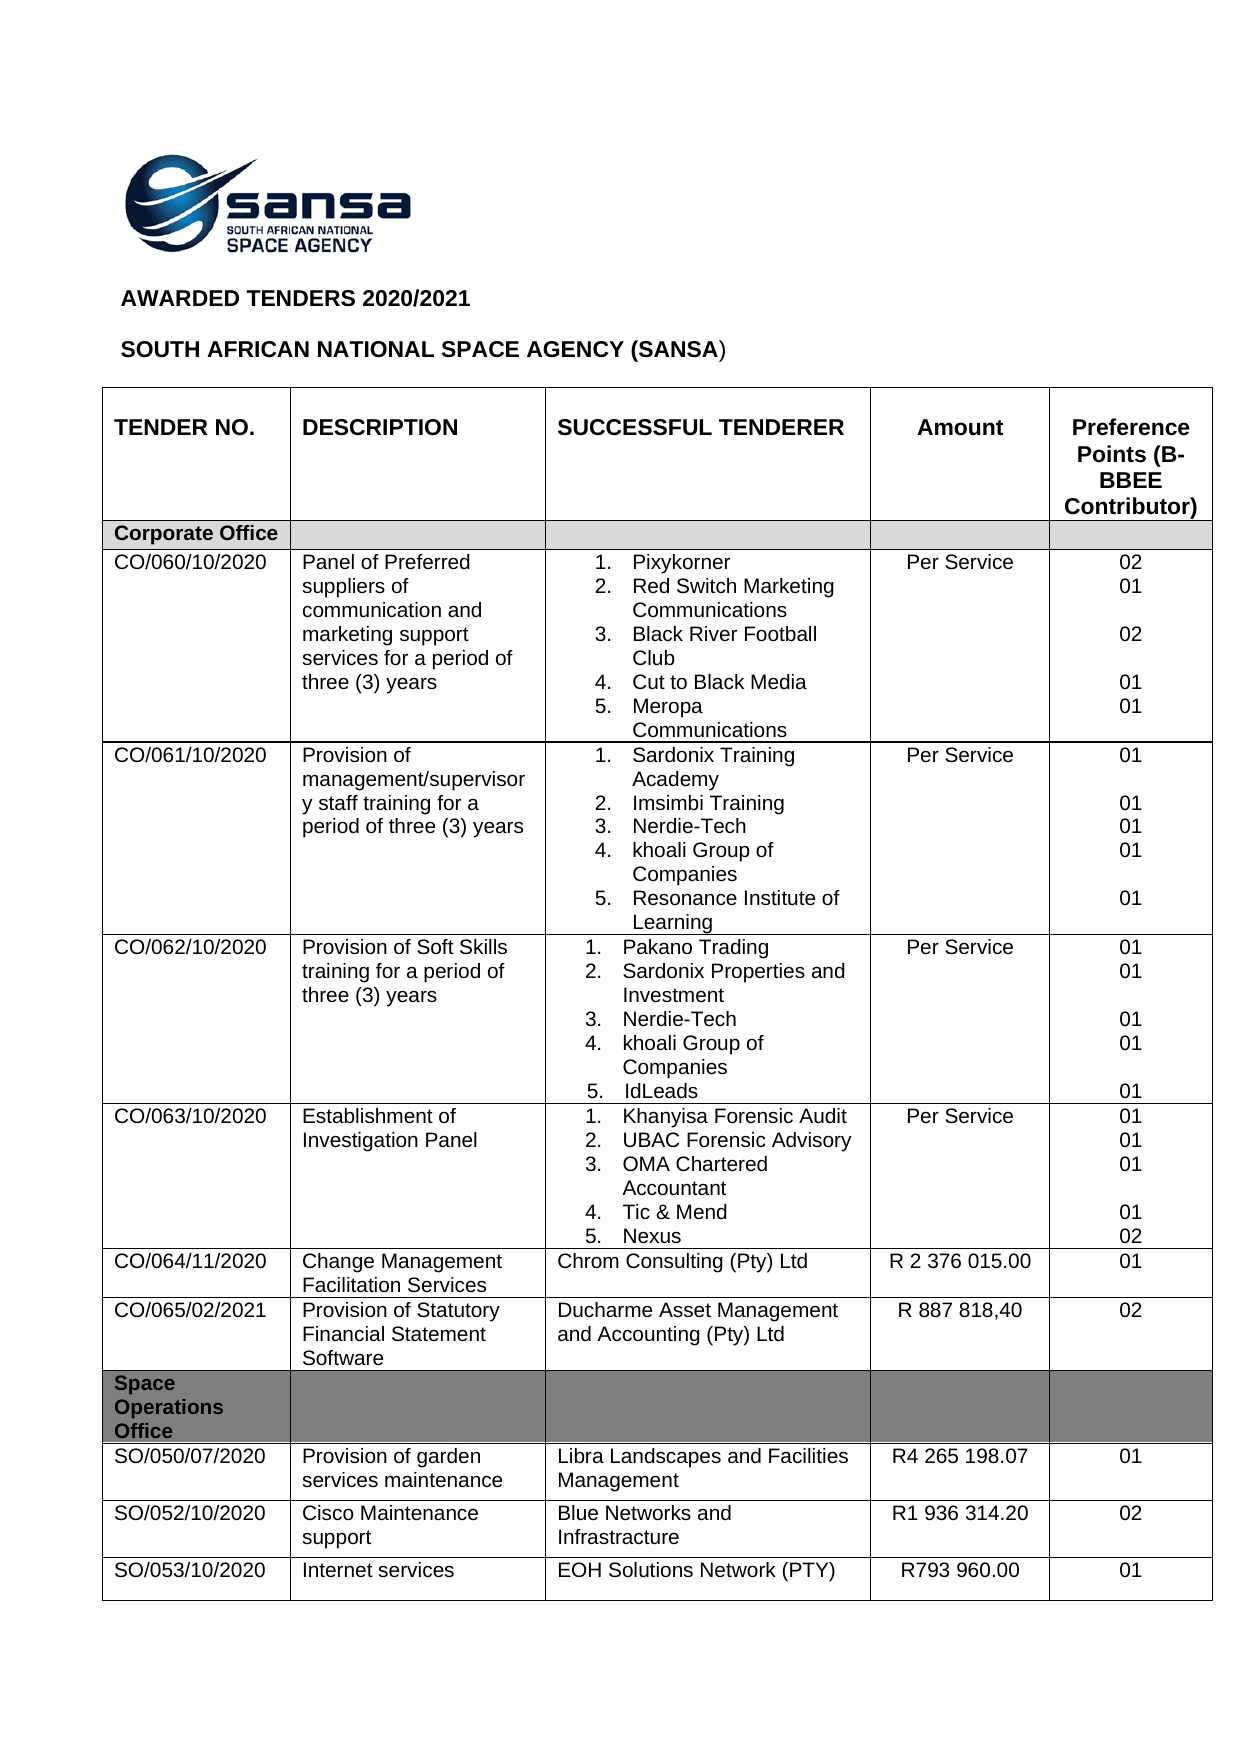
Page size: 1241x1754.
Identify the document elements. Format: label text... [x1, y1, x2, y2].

table_cell CO/061/10/2020 [103, 743, 290, 934]
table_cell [546, 1558, 870, 1600]
table_cell 01 [1050, 1444, 1212, 1499]
table_cell Per Service [871, 743, 1049, 934]
table_cell 01 [1050, 1558, 1212, 1600]
table_cell 02 [1050, 1298, 1212, 1369]
table_cell Blue Networks and Infrastracture [546, 1501, 870, 1557]
table_cell Khanyisa Forensic Audit UBAC Forensic Advisory OMA Chartered Accountant Tic & Mend Nexus [546, 1104, 870, 1248]
table_cell Pixykorner Red Switch Marketing Communications Black River Football Club Cut to Black Media Meropa Communications [546, 550, 870, 741]
table_cell 02 [1050, 1501, 1212, 1557]
table_cell SO/050/07/2020 [103, 1444, 290, 1499]
text SOUTH AFRICAN NATIONAL SPACE AGENCY (SANSA) [120, 336, 1090, 362]
table_cell [1050, 1371, 1212, 1442]
table_cell CO/065/02/2021 [103, 1298, 290, 1369]
table_header SUCCESSFUL TENDERER [546, 388, 870, 519]
table_cell R1 936 314.20 [871, 1501, 1049, 1557]
table_cell R793 960.00 [871, 1558, 1049, 1600]
table_cell [546, 521, 870, 549]
table_cell Internet services [291, 1558, 545, 1600]
table_cell [871, 1371, 1049, 1442]
table_cell Per Service [871, 550, 1049, 741]
table_cell Establishment of Investigation Panel [291, 1104, 545, 1248]
table_cell Provision of Statutory Financial Statement Software [291, 1298, 545, 1369]
table_cell Corporate Office [103, 521, 290, 549]
table_cell [291, 1371, 545, 1442]
table_cell CO/062/10/2020 [103, 935, 290, 1103]
table_cell Per Service [871, 1104, 1049, 1248]
table_cell R 887 818,40 [871, 1298, 1049, 1369]
table_cell Libra Landscapes and Facilities Management [546, 1444, 870, 1499]
table_cell 01 01 01 01 02 [1050, 1104, 1212, 1248]
text AWARDED TENDERS 2020/2021 [120, 285, 1090, 311]
table_cell Chrom Consulting (Pty) Ltd [546, 1249, 870, 1297]
table_cell Pakano Trading Sardonix Properties and Investment Nerdie-Tech khoali Group of Companies IdLeads [546, 935, 870, 1103]
table_cell Provision of garden services maintenance [291, 1444, 545, 1499]
table_cell Ducharme Asset Management and Accounting (Pty) Ltd [546, 1298, 870, 1369]
table_cell 01 01 01 01 01 [1050, 743, 1212, 934]
table_cell [291, 521, 545, 549]
table_cell Panel of Preferred suppliers of communication and marketing support services for a period of three (3) years [291, 550, 545, 741]
table_header Preference Points (B-BBEE Contributor) [1050, 388, 1212, 519]
table_cell [546, 1371, 870, 1442]
table_cell SO/053/10/2020 [103, 1558, 290, 1600]
table_cell Per Service [871, 935, 1049, 1103]
table_cell SO/052/10/2020 [103, 1501, 290, 1557]
table_cell Cisco Maintenance support [291, 1501, 545, 1557]
table_cell CO/064/11/2020 [103, 1249, 290, 1297]
table_cell Provision of Soft Skills training for a period of three (3) years [291, 935, 545, 1103]
table_cell Space Operations Office [103, 1371, 290, 1442]
table_cell Change Management Facilitation Services [291, 1249, 545, 1297]
table_header TENDER NO. [103, 388, 290, 519]
table_cell [1050, 521, 1212, 549]
picture [120, 150, 416, 260]
table_cell CO/060/10/2020 [103, 550, 290, 741]
table_cell R4 265 198.07 [871, 1444, 1049, 1499]
table_cell 01 [1050, 1249, 1212, 1297]
table_cell Provision of management/supervisory staff training for a period of three (3) years [291, 743, 545, 934]
table_header DESCRIPTION [291, 388, 545, 519]
table_cell Sardonix Training Academy Imsimbi Training Nerdie-Tech khoali Group of Companies Resonance Institute of Learning [546, 743, 870, 934]
table_header Amount [871, 388, 1049, 519]
table_cell CO/063/10/2020 [103, 1104, 290, 1248]
table_cell R 2 376 015.00 [871, 1249, 1049, 1297]
table_cell 02 01 02 01 01 [1050, 550, 1212, 741]
table_cell 01 01 01 01 01 [1050, 935, 1212, 1103]
table_cell [871, 521, 1049, 549]
